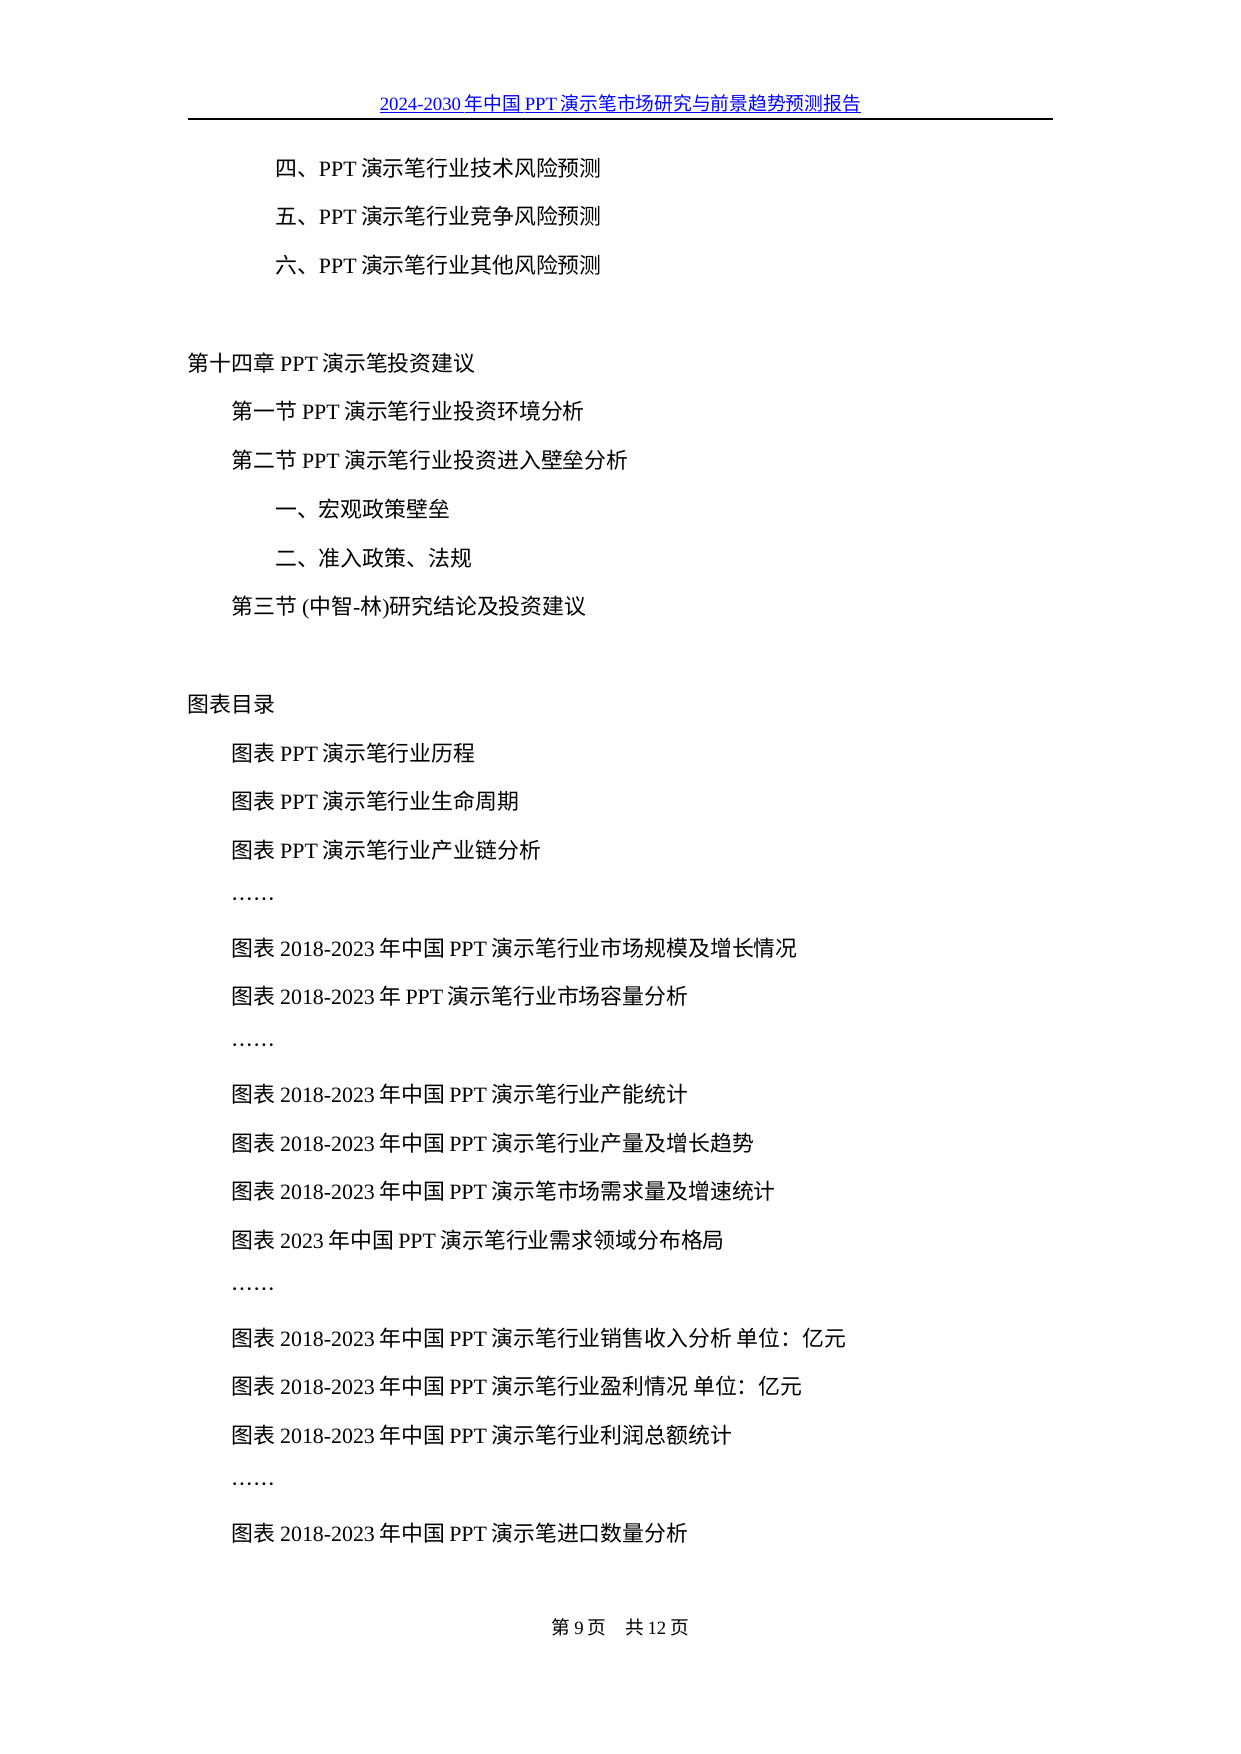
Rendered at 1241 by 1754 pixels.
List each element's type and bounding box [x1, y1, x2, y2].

text [187, 150, 1053, 1548]
